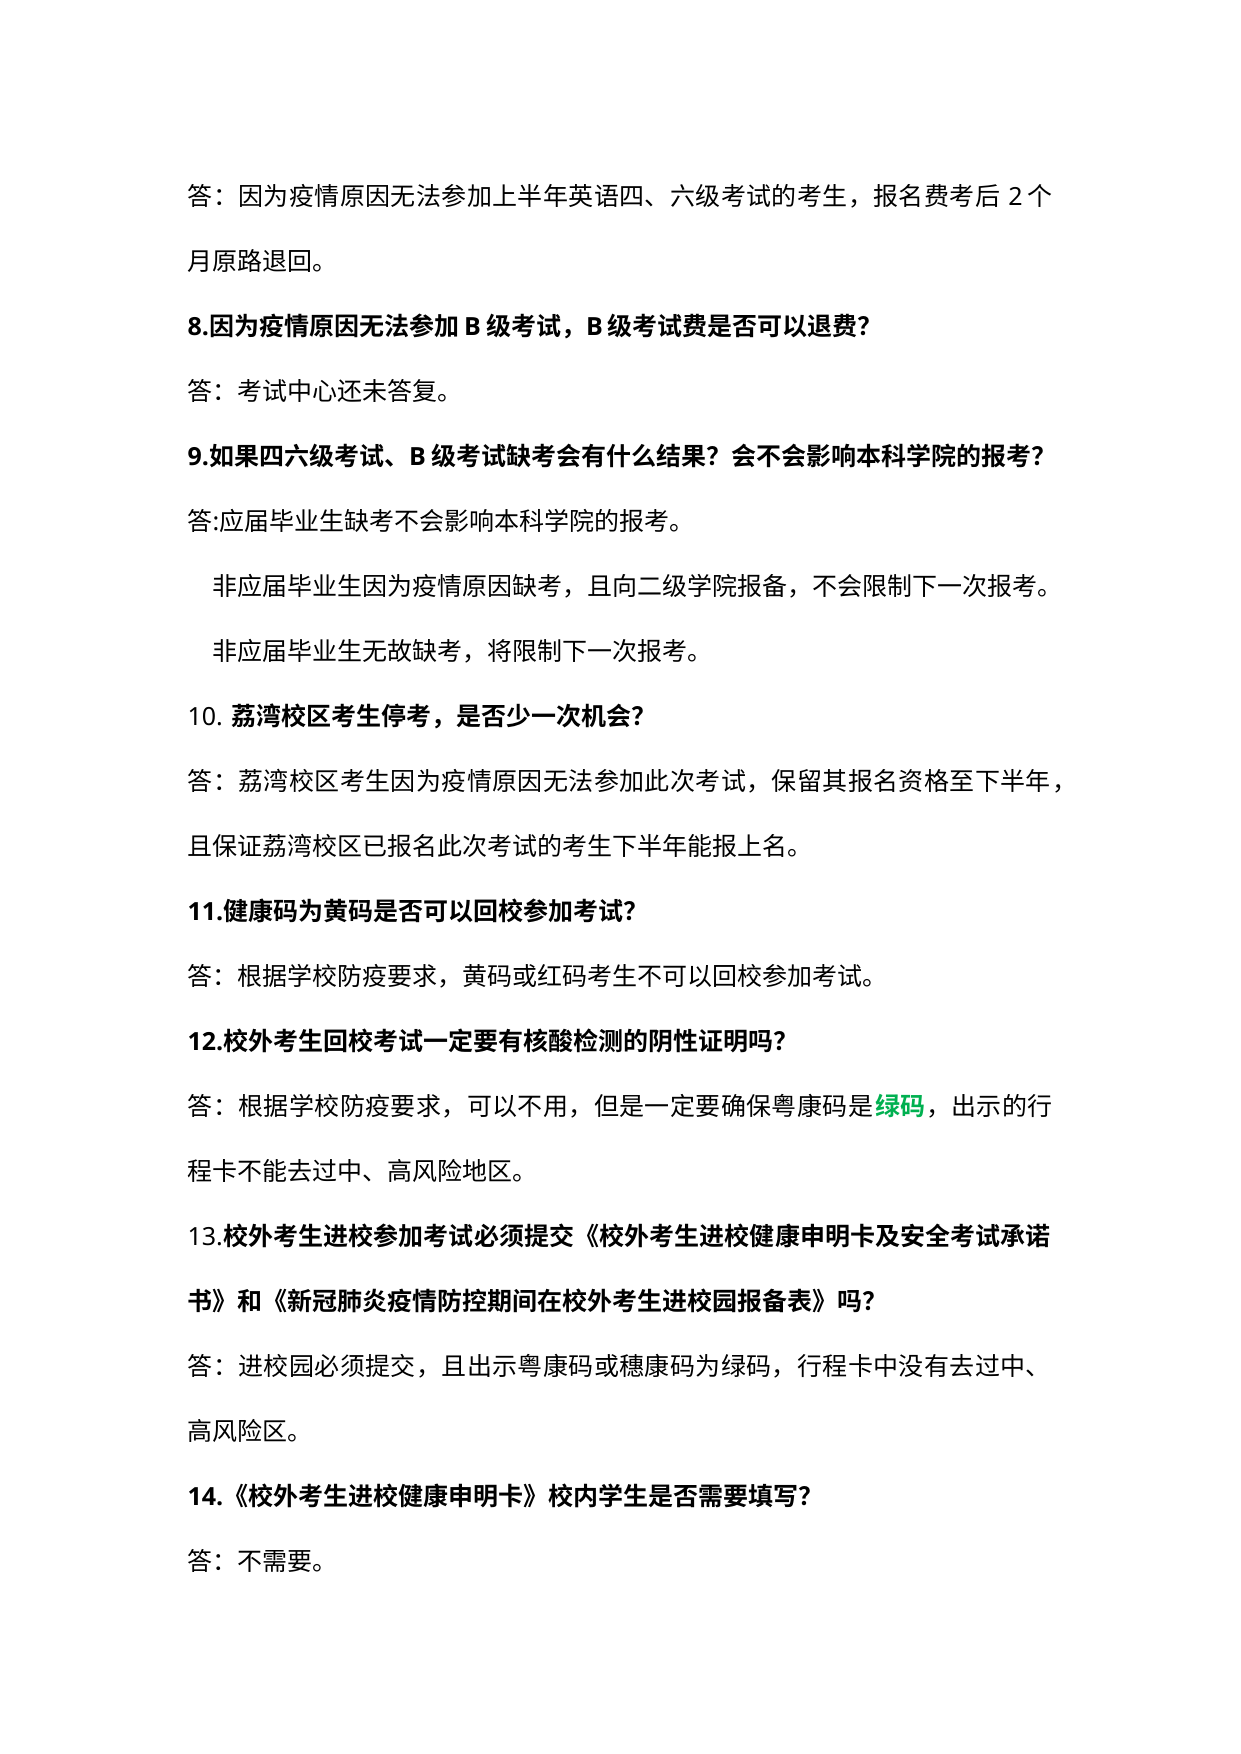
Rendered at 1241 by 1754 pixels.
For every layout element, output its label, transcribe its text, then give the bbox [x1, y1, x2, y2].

list 答：荔湾校区考生因为疫情原因无法参加此次考试，保留其报名资格至下半年，且保证荔湾校区已报名此次考试的考生下半年能报上名。 [187, 747, 1053, 877]
list 11.健康码为黄码是否可以回校参加考试？ [187, 877, 1053, 942]
list 12.校外考生回校考试一定要有核酸检测的阴性证明吗？ [187, 1007, 1053, 1072]
list 答:应届毕业生缺考不会影响本科学院的报考。 [187, 487, 1053, 552]
list 答：考试中心还未答复。 [187, 357, 1053, 422]
list 8.因为疫情原因无法参加B级考试，B级考试费是否可以退费？ [187, 292, 1053, 357]
list 答：根据学校防疫要求，可以不用，但是一定要确保粤康码是绿码，出示的行程卡不能去过中、高风险地区。 [187, 1072, 1053, 1202]
list 荔湾校区考生停考，是否少一次机会？ [187, 682, 1053, 747]
list 14.《校外考生进校健康申明卡》校内学生是否需要填写？ [187, 1462, 1053, 1527]
list 答：不需要。 [187, 1527, 1053, 1592]
list 答：进校园必须提交，且出示粤康码或穗康码为绿码，行程卡中没有去过中、高风险区。 [187, 1332, 1053, 1462]
list 非应届毕业生无故缺考，将限制下一次报考。 [187, 617, 1053, 682]
list 13.校外考生进校参加考试必须提交《校外考生进校健康申明卡及安全考试承诺书》和《新冠肺炎疫情防控期间在校外考生进校园报备表》吗？ [187, 1202, 1053, 1332]
list 答：因为疫情原因无法参加上半年英语四、六级考试的考生，报名费考后2个月原路退回。 [187, 162, 1053, 292]
list 非应届毕业生因为疫情原因缺考，且向二级学院报备，不会限制下一次报考。 [187, 552, 1053, 617]
list 9.如果四六级考试、B级考试缺考会有什么结果？会不会影响本科学院的报考？ [187, 422, 1053, 487]
list 答：根据学校防疫要求，黄码或红码考生不可以回校参加考试。 [187, 942, 1053, 1007]
